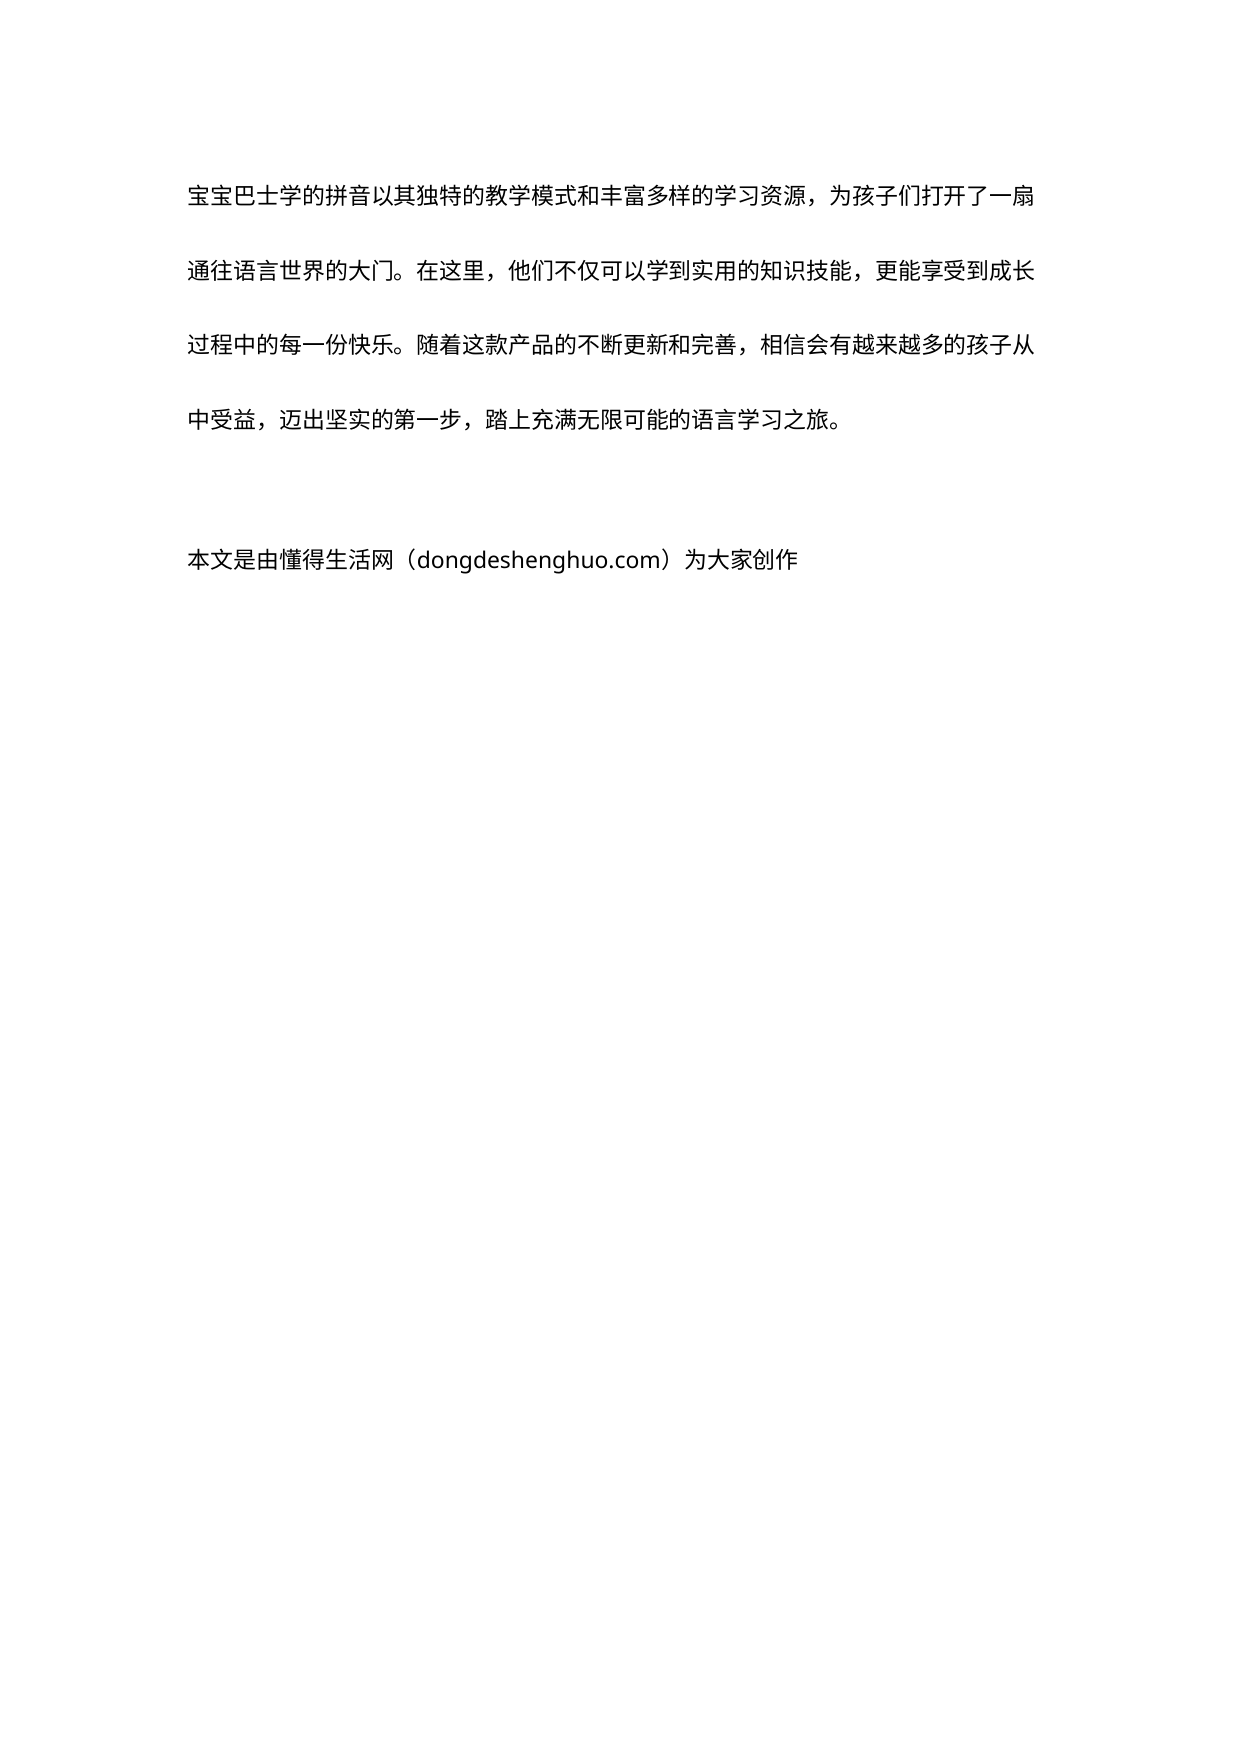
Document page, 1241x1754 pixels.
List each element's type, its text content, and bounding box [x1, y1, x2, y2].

text 本文是由懂得生活网（dongdeshenghuo.com）为大家创作 [187, 526, 1053, 591]
text 宝宝巴士学的拼音以其独特的教学模式和丰富多样的学习资源，为孩子们打开了一扇通往语言世界的大门。在这里，他们不仅可以学到实用的知识技能，更能享受到成长过程中的每一份快乐。随着这款产品的不断更新和完善，相信会有越来越多的孩子从中受益，迈出坚实的第一步，踏上充满无限可能的语言学习之旅。 [187, 162, 1053, 451]
